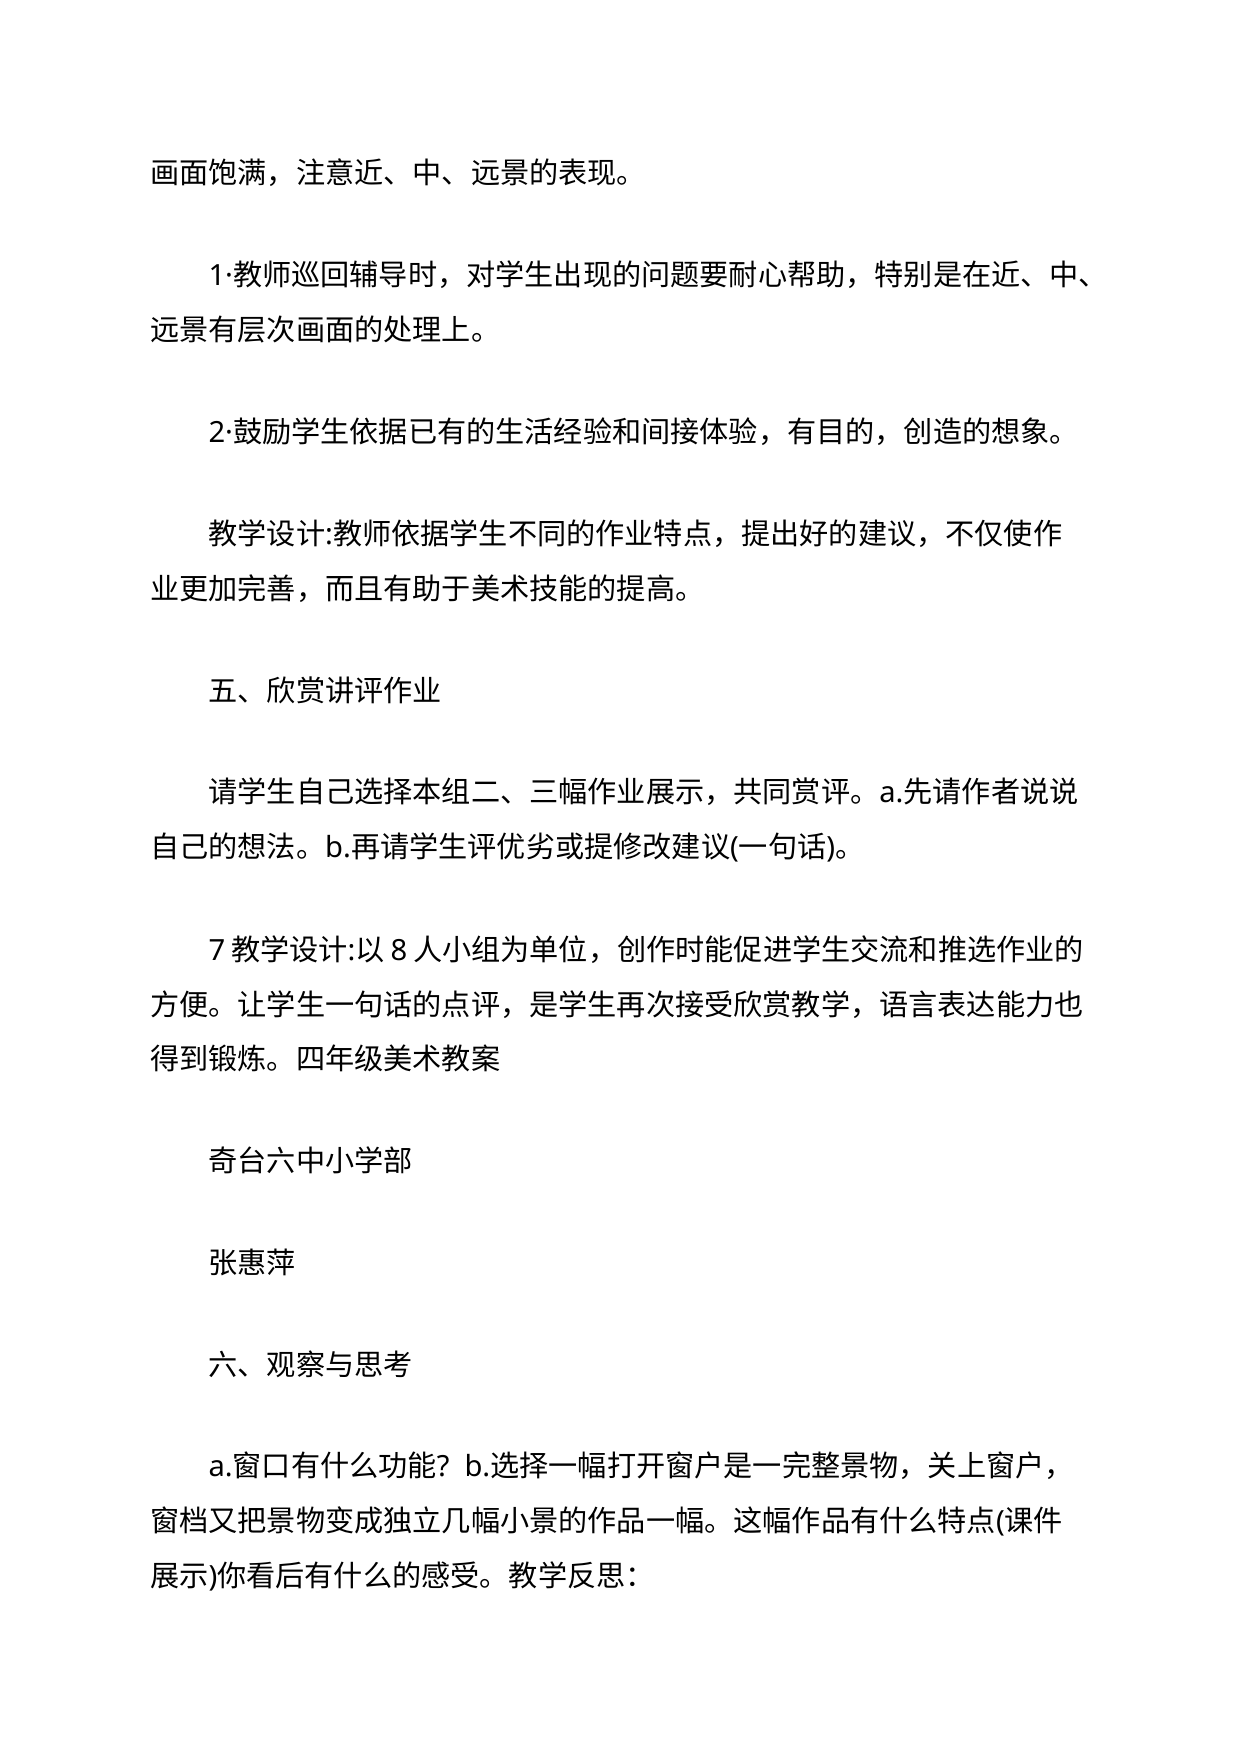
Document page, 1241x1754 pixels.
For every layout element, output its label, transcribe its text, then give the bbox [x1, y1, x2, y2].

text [150, 150, 1090, 192]
text 请学生自己选择本组二、三幅作业展示，共同赏评。a.先请作者说说自己的想法。b.再请学生评优劣或提修改建议(一句话)。 [150, 769, 1090, 866]
text 1·教师巡回辅导时，对学生出现的问题要耐心帮助，特别是在近、中、远景有层次画面的处理上。 [150, 252, 1090, 349]
text 教学设计:教师依据学生不同的作业特点，提出好的建议，不仅使作业更加完善，而且有助于美术技能的提高。 [150, 511, 1090, 608]
text 奇台六中小学部 [150, 1138, 1090, 1180]
text 六、观察与思考 [150, 1341, 1090, 1383]
text 7教学设计:以8人小组为单位，创作时能促进学生交流和推选作业的方便。让学生一句话的点评，是学生再次接受欣赏教学，语言表达能力也得到锻炼。四年级美术教案 [150, 926, 1090, 1078]
text 五、欣赏讲评作业 [150, 667, 1090, 709]
text a.窗口有什么功能? b.选择一幅打开窗户是一完整景物，关上窗户，窗档又把景物变成独立几幅小景的作品一幅。这幅作品有什么特点(课件展示)你看后有什么的感受。教学反思： [150, 1443, 1090, 1595]
text 张惠萍 [150, 1239, 1090, 1282]
text 2·鼓励学生依据已有的生活经验和间接体验，有目的，创造的想象。 [150, 408, 1090, 451]
